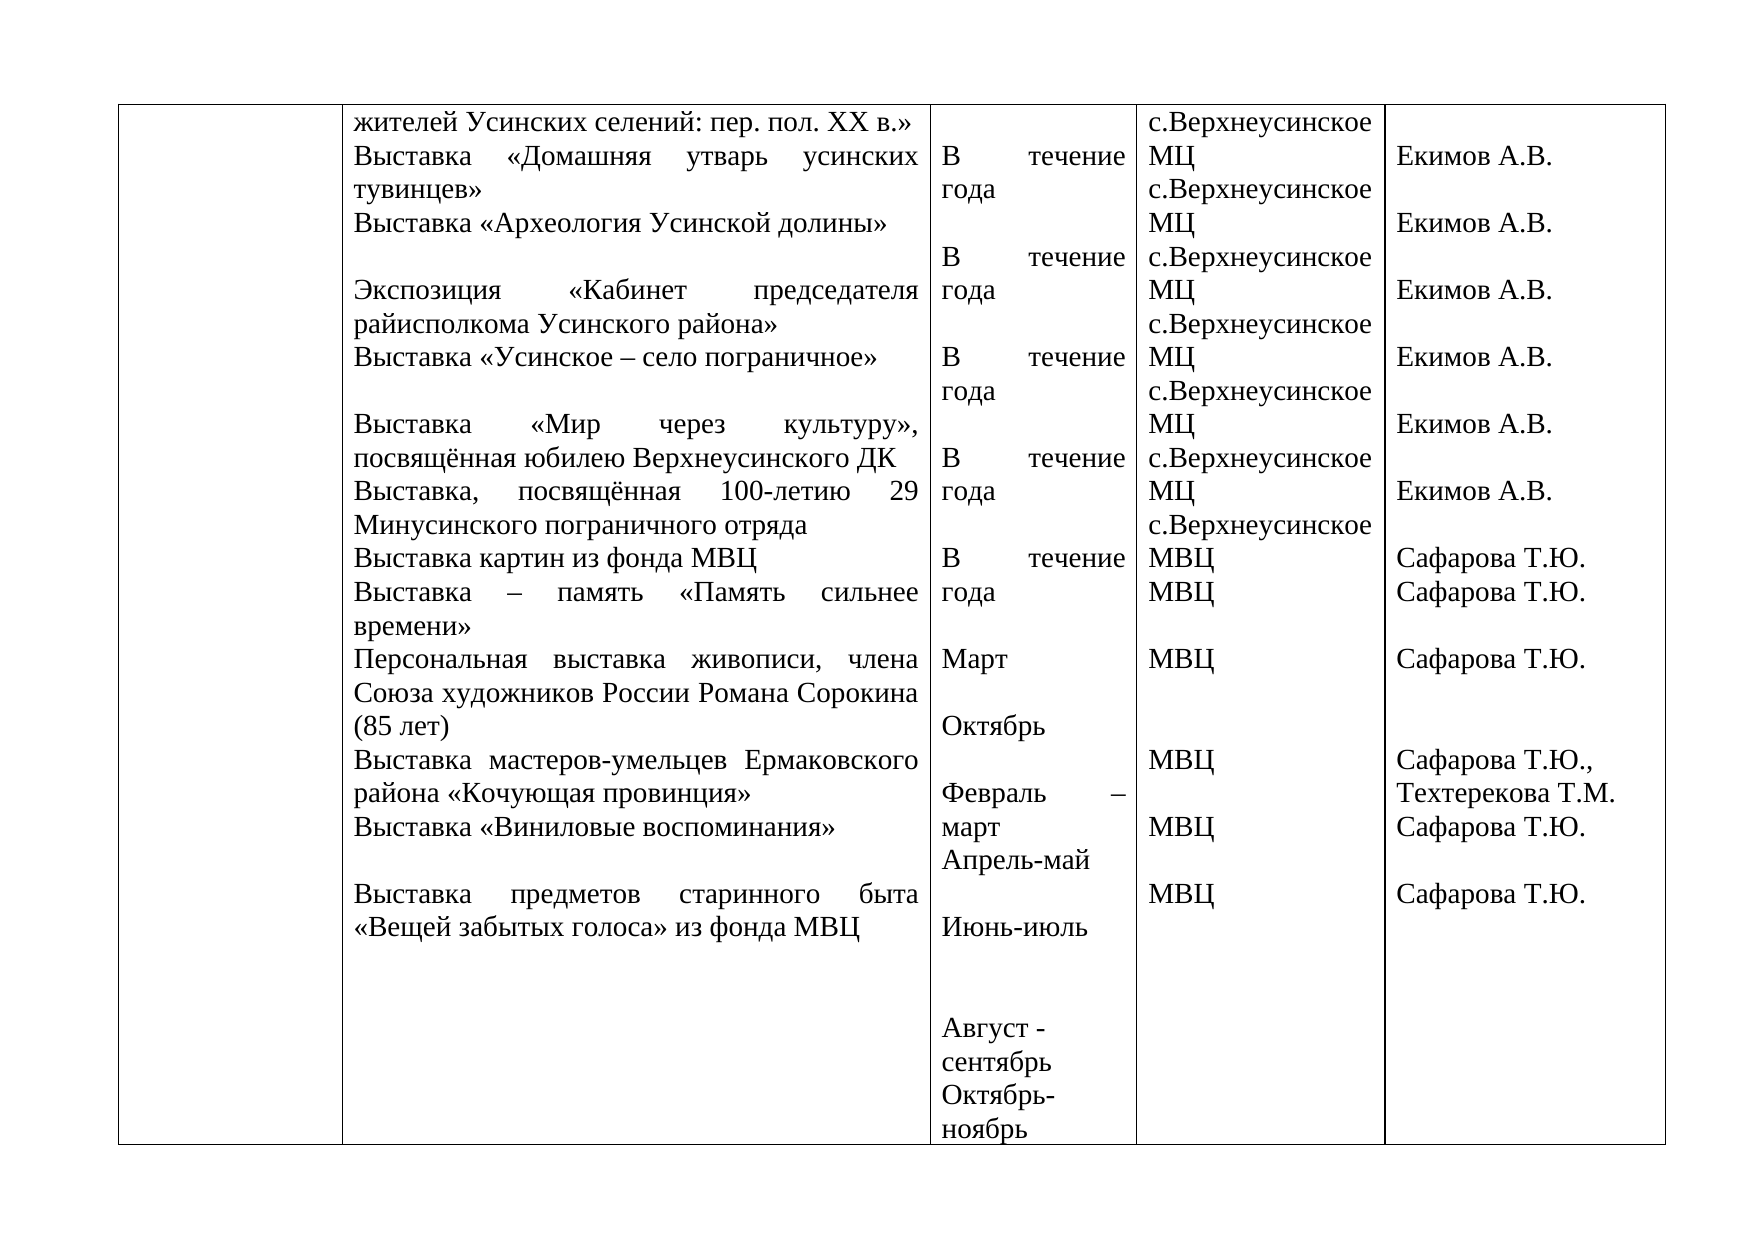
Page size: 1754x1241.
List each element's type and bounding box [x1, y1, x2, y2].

table_cell [119, 105, 342, 1144]
table_cell [343, 105, 930, 1144]
table_cell [931, 105, 1136, 1144]
table_cell [1386, 105, 1665, 1144]
table_cell [1137, 105, 1384, 1144]
